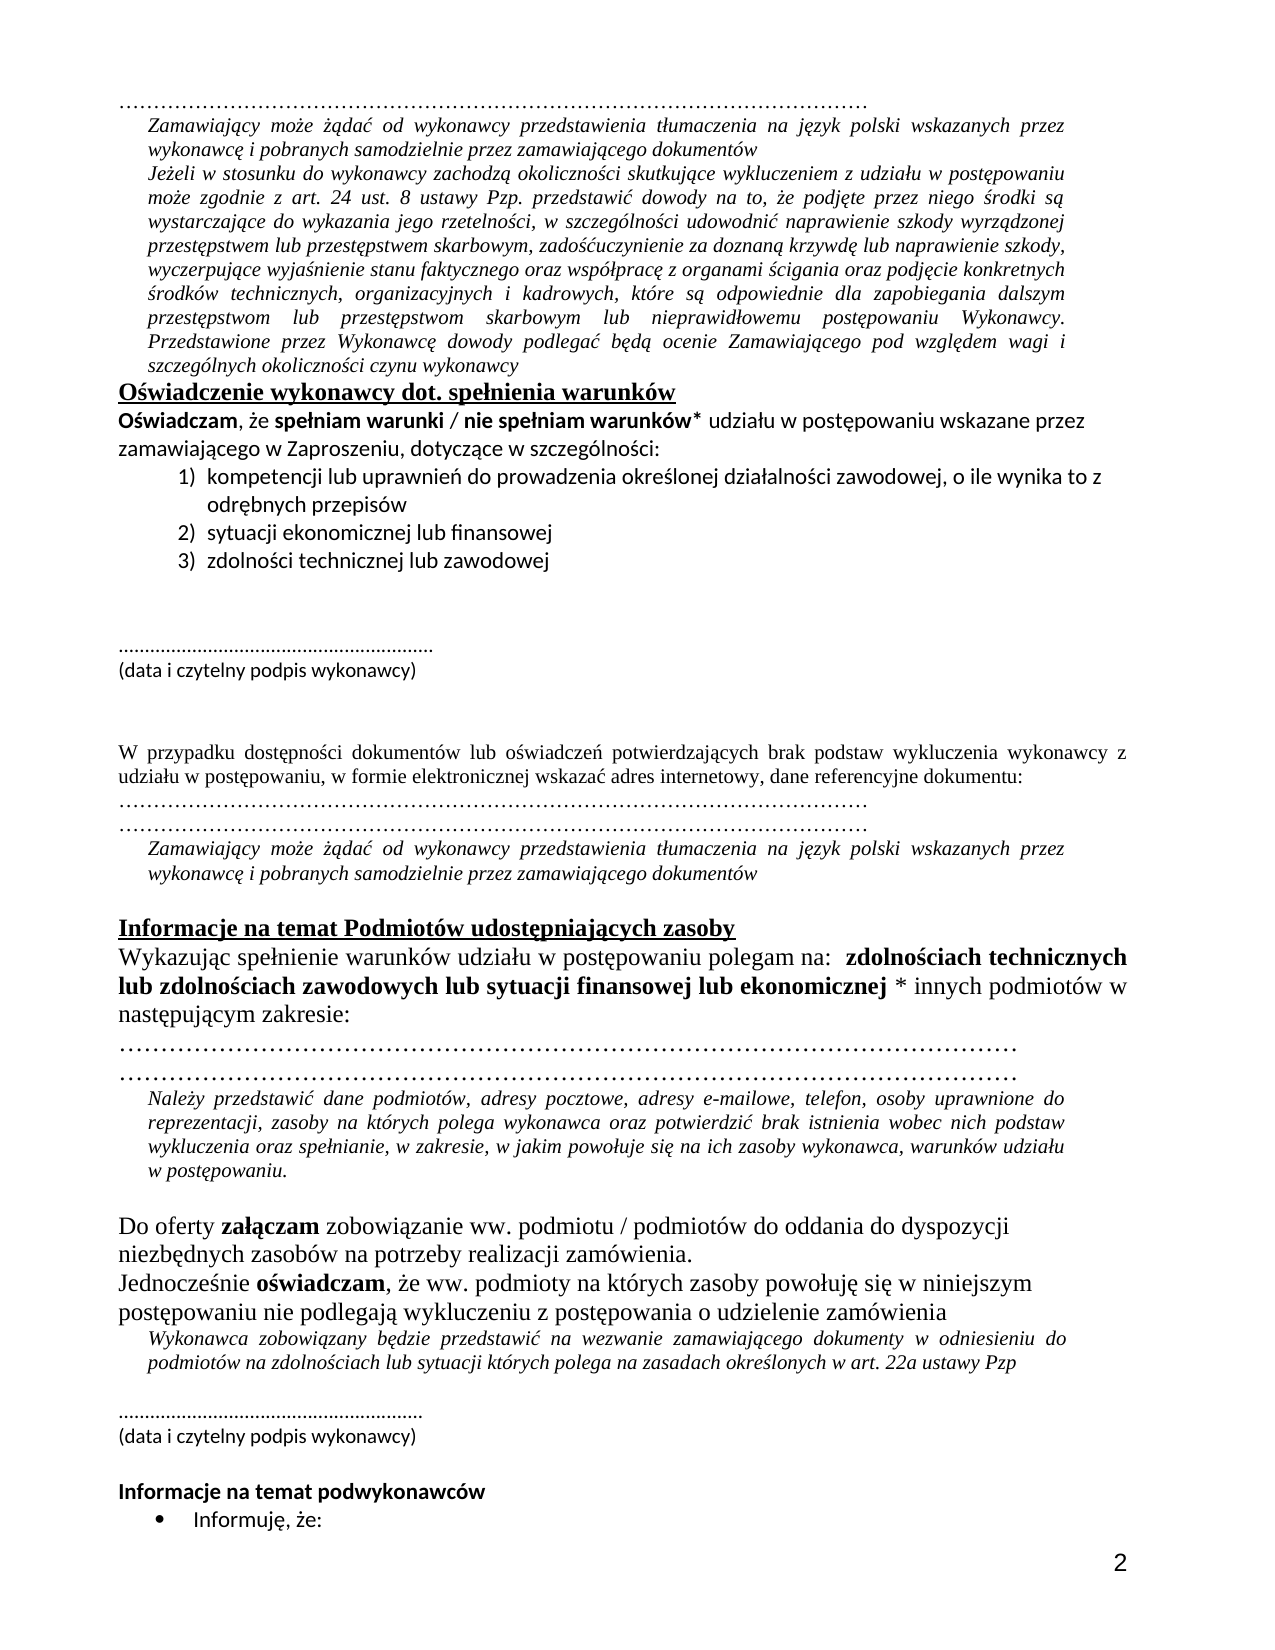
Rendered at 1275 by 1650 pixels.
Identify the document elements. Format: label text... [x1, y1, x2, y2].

text ……………………………………………………………………………………………… [118, 788, 1127, 812]
text 1) kompetencji lub uprawnień do prowadzenia określonej działalności zawodowej, o ile wynika to z odrębnych przepisów [177, 462, 1127, 518]
text Informacje na temat Podmiotów udostępniających zasoby [118, 913, 1127, 942]
text (data i czytelny podpis wykonawcy) [118, 657, 1127, 683]
text Oświadczam, że spełniam warunki / nie spełniam warunków* udziału w postępowaniu wskazane przez zamawiającego w Zaproszeniu, dotyczące w szczególności: [118, 406, 1127, 462]
text Jeżeli w stosunku do wykonawcy zachodzą okoliczności skutkujące wykluczeniem z udziału w postępowaniu może zgodnie z art. 24 ust. 8 ustawy Pzp. przedstawić dowody na to, że podjęte przez niego środki są wystarczające do wykazania jego rzetelności, w szczególności udowodnić naprawienie szkody wyrządzonej przestępstwem lub przestępstwem skarbowym, zadośćuczynienie za doznaną krzywdę lub naprawienie szkody, wyczerpujące wyjaśnienie stanu faktycznego oraz współpracę z organami ścigania oraz podjęcie konkretnych środków technicznych, organizacyjnych i kadrowych, które są odpowiednie dla zapobiegania dalszym przestępstwom lub przestępstwom skarbowym lub nieprawidłowemu postępowaniu Wykonawcy. Przedstawione przez Wykonawcę dowody podlegać będą ocenie Zamawiającego pod względem wagi i szczególnych okoliczności czynu wykonawcy [148, 161, 1068, 377]
text .......................................................... [118, 1398, 1127, 1423]
text 3) zdolności technicznej lub zawodowej [177, 546, 1127, 574]
text ……………………………………………………………………………………………… [118, 1028, 1127, 1057]
text Oświadczenie wykonawcy dot. spełnienia warunków [118, 377, 1127, 406]
text Zamawiający może żądać od wykonawcy przedstawienia tłumaczenia na język polski wskazanych przez wykonawcę i pobranych samodzielnie przez zamawiającego dokumentów [148, 836, 1068, 884]
text 2) sytuacji ekonomicznej lub finansowej [177, 518, 1127, 546]
text Wykonawca zobowiązany będzie przedstawić na wezwanie zamawiającego dokumenty w odniesieniu do podmiotów na zdolnościach lub sytuacji których polega na zasadach określonych w art. 22a ustawy Pzp [148, 1326, 1068, 1374]
text (data i czytelny podpis wykonawcy) [118, 1423, 1127, 1449]
text Informacje na temat podwykonawców [118, 1477, 1127, 1506]
text Wykazując spełnienie warunków udziału w postępowaniu polegam na: zdolnościach technicznych lub zdolnościach zawodowych lub sytuacji finansowej lub ekonomicznej * innych podmiotów w następującym zakresie: [118, 942, 1127, 1028]
text ............................................................ [118, 632, 1127, 657]
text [118, 89, 1127, 113]
text ……………………………………………………………………………………………… [118, 812, 1127, 836]
text Do oferty załączam zobowiązanie ww. podmiotu / podmiotów do oddania do dyspozycji niezbędnych zasobów na potrzeby realizacji zamówienia. [118, 1211, 1127, 1268]
text Należy przedstawić dane podmiotów, adresy pocztowe, adresy e-mailowe, telefon, osoby uprawnione do reprezentacji, zasoby na których polega wykonawca oraz potwierdzić brak istnienia wobec nich podstaw wykluczenia oraz spełnianie, w zakresie, w jakim powołuje się na ich zasoby wykonawca, warunków udziału w postępowaniu. [148, 1086, 1068, 1182]
list Informuję, że: [156, 1506, 1127, 1533]
text Jednocześnie oświadczam, że ww. podmioty na których zasoby powołuję się w niniejszym postępowaniu nie podlegają wykluczeniu z postępowania o udzielenie zamówienia [118, 1268, 1127, 1326]
text W przypadku dostępności dokumentów lub oświadczeń potwierdzających brak podstaw wykluczenia wykonawcy z udziału w postępowaniu, w formie elektronicznej wskazać adres internetowy, dane referencyjne dokumentu: [118, 740, 1127, 788]
text ……………………………………………………………………………………………… [118, 1057, 1127, 1086]
text Zamawiający może żądać od wykonawcy przedstawienia tłumaczenia na język polski wskazanych przez wykonawcę i pobranych samodzielnie przez zamawiającego dokumentów [148, 113, 1068, 161]
